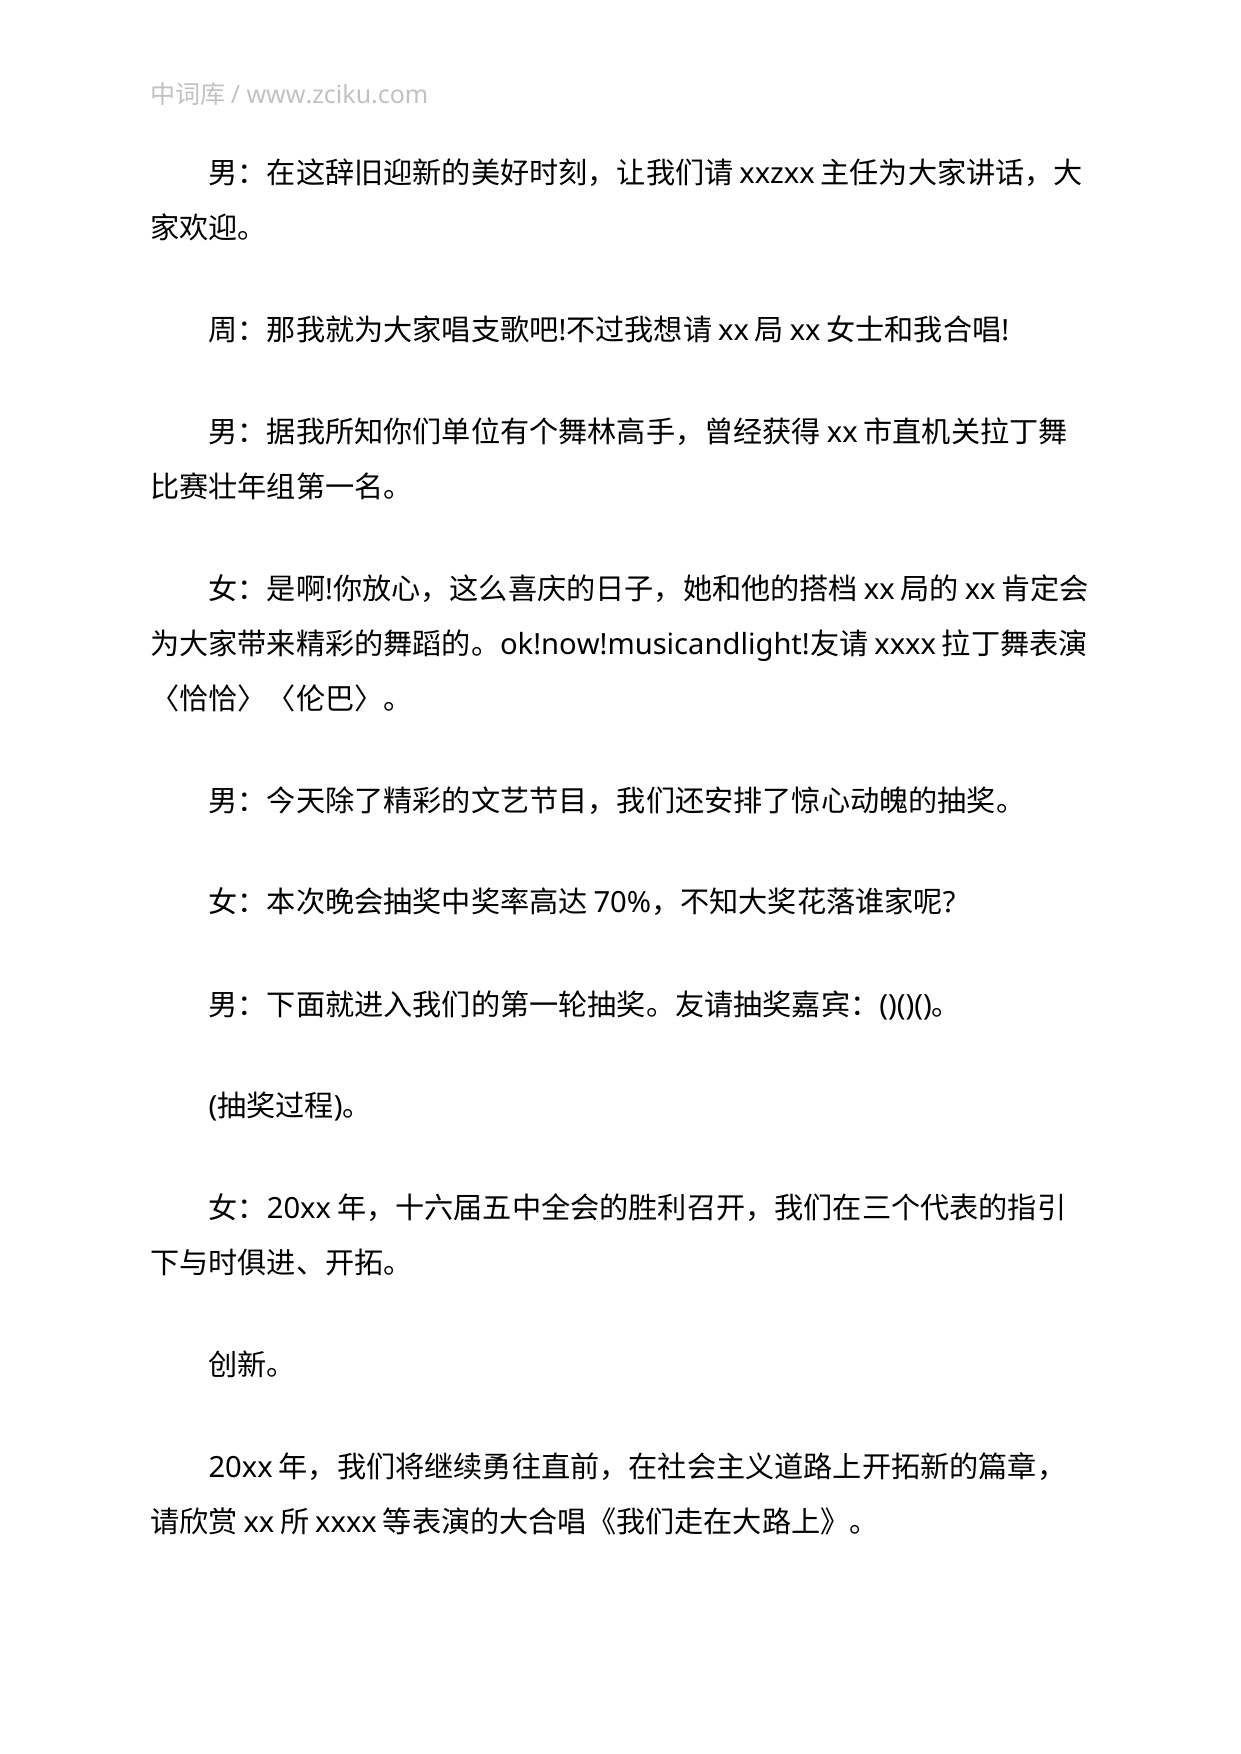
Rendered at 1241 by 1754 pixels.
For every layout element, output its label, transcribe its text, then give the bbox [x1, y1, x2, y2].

text (抽奖过程)。 [150, 1083, 1090, 1125]
text 女：20xx年，十六届五中全会的胜利召开，我们在三个代表的指引下与时俱进、开拓。 [150, 1185, 1090, 1282]
text 男：今天除了精彩的文艺节目，我们还安排了惊心动魄的抽奖。 [150, 777, 1090, 819]
text 女：是啊!你放心，这么喜庆的日子，她和他的搭档xx局的xx肯定会为大家带来精彩的舞蹈的。ok!now!musicandlight!友请xxxx拉丁舞表演〈恰恰〉〈伦巴〉。 [150, 566, 1090, 718]
text 男：在这辞旧迎新的美好时刻，让我们请xxzxx主任为大家讲话，大家欢迎。 [150, 150, 1090, 247]
text 女：本次晚会抽奖中奖率高达70%，不知大奖花落谁家呢? [150, 879, 1090, 921]
text 20xx年，我们将继续勇往直前，在社会主义道路上开拓新的篇章，请欣赏xx所xxxx等表演的大合唱《我们走在大路上》。 [150, 1443, 1090, 1541]
text 创新。 [150, 1342, 1090, 1384]
text 男：据我所知你们单位有个舞林高手，曾经获得xx市直机关拉丁舞比赛壮年组第一名。 [150, 409, 1090, 506]
text 男：下面就进入我们的第一轮抽奖。友请抽奖嘉宾：()()()。 [150, 981, 1090, 1023]
text 周：那我就为大家唱支歌吧!不过我想请xx局xx女士和我合唱! [150, 307, 1090, 349]
